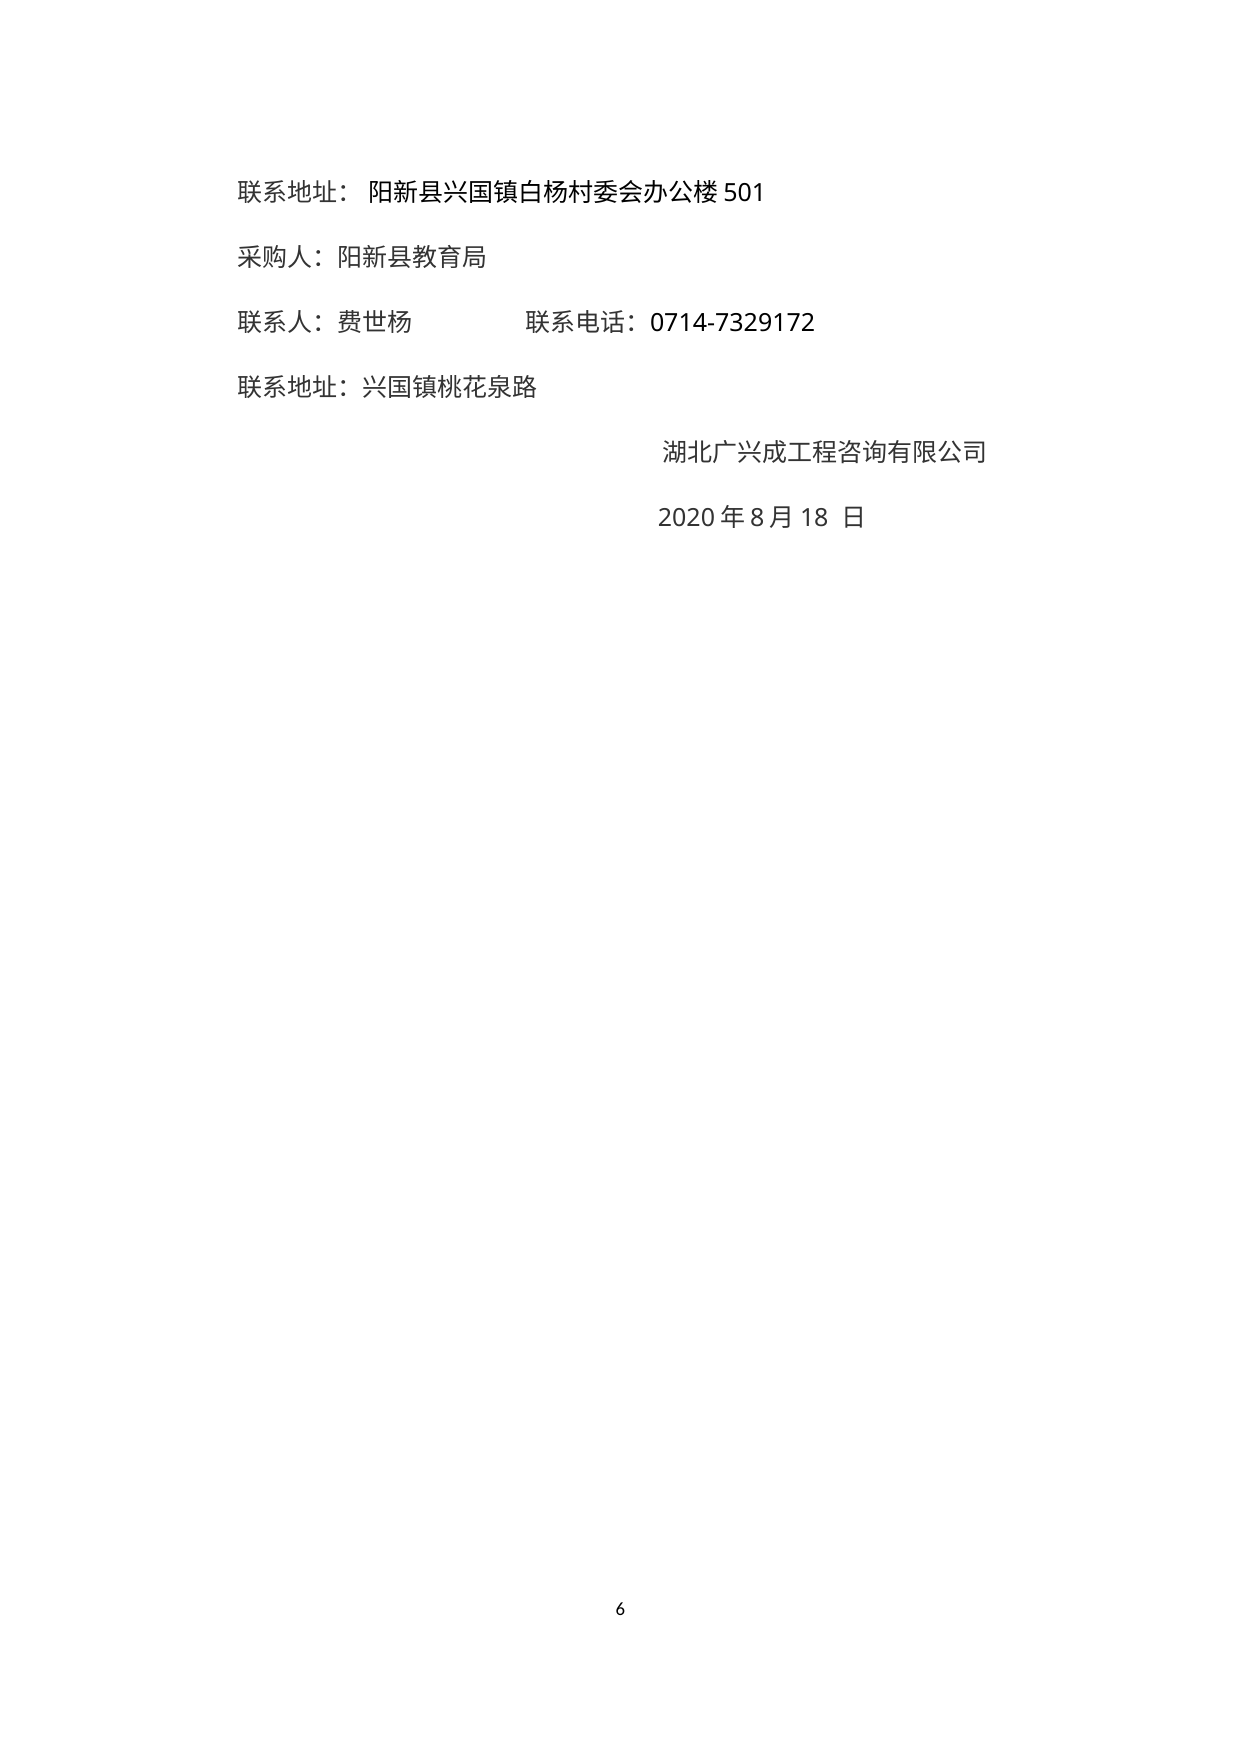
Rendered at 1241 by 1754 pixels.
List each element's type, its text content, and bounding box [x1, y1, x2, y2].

text 联系地址：兴国镇桃花泉路 [187, 353, 1053, 418]
text 采购人：阳新县教育局 [187, 223, 1053, 288]
text 联系地址： 阳新县兴国镇白杨村委会办公楼501 [187, 158, 1053, 223]
text 2020年8月 18 日 [187, 483, 1053, 548]
text 联系人：费世杨 联系电话：0714-7329172 [187, 288, 1053, 353]
text 湖北广兴成工程咨询有限公司 [187, 418, 1053, 483]
